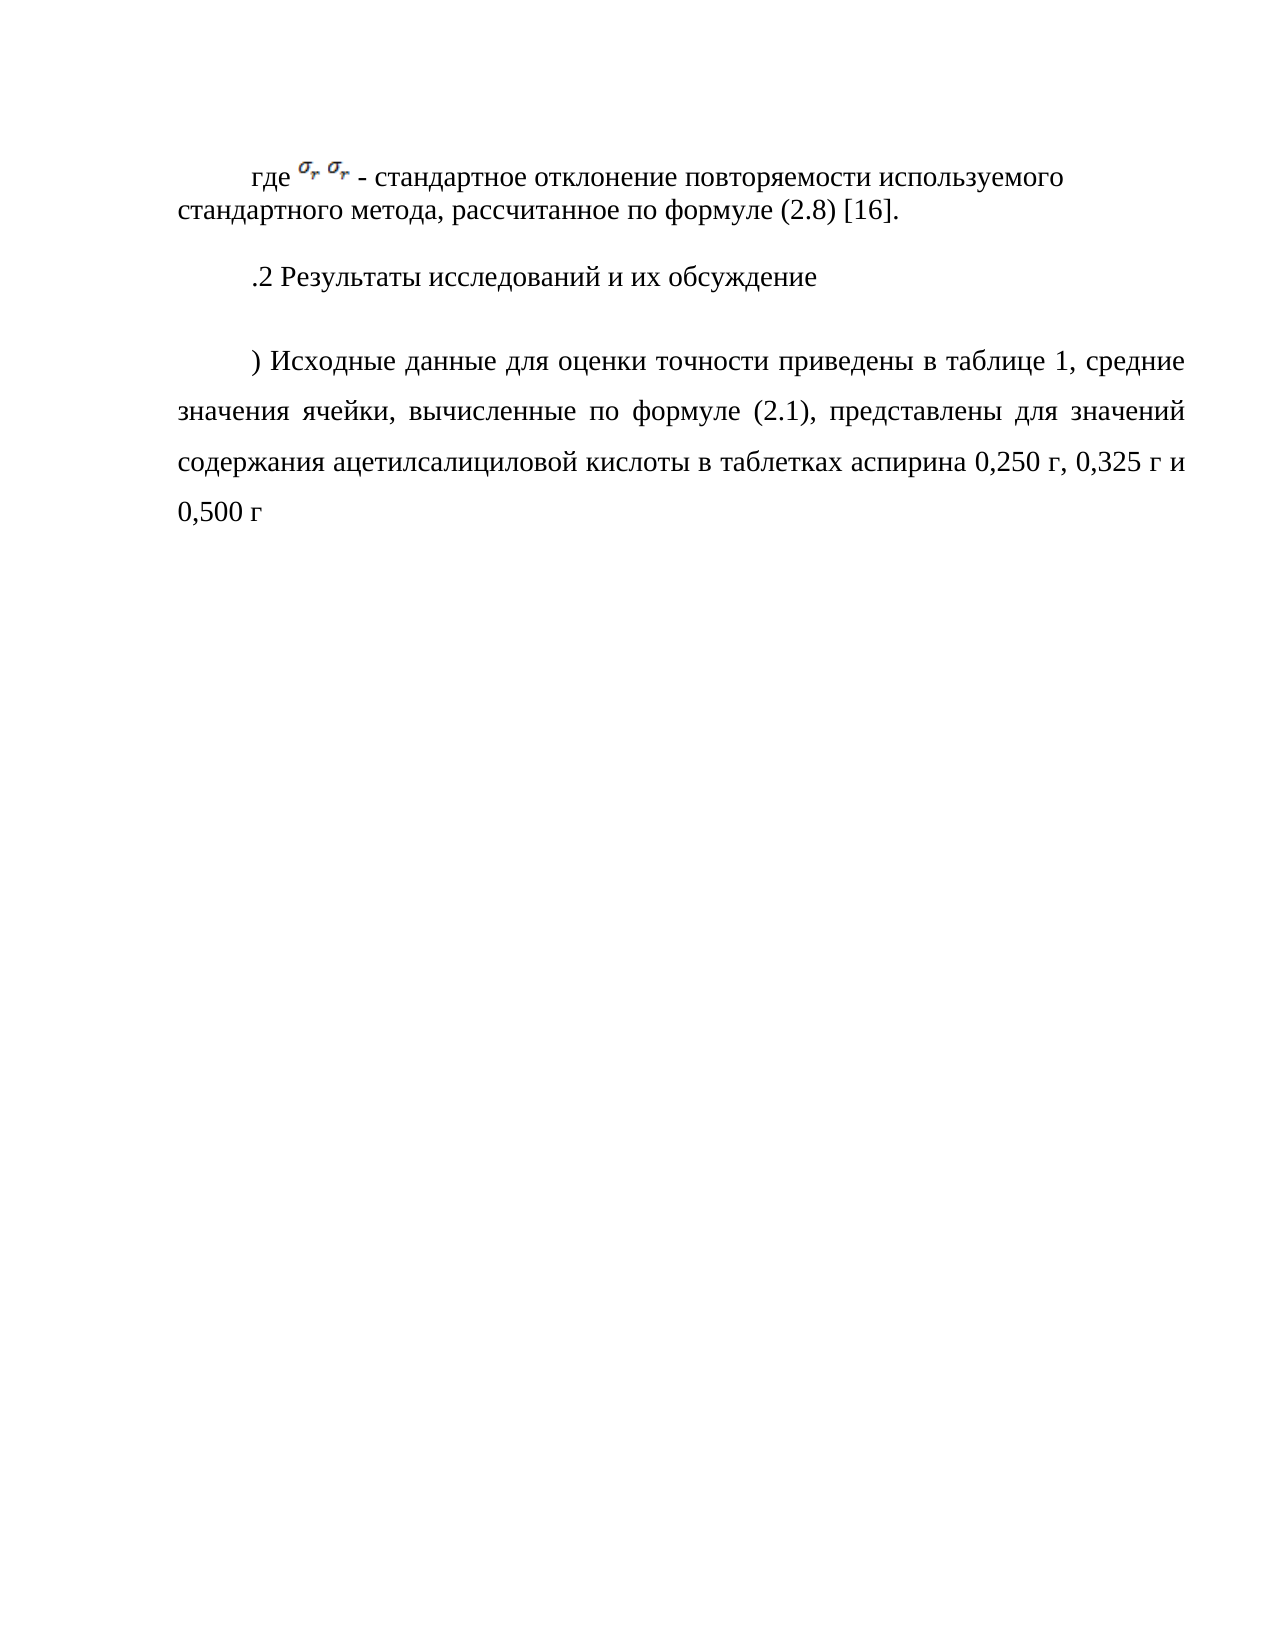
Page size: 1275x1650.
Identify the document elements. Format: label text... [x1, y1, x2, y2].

text .2 Результаты исследований и их обсуждение [177, 259, 1186, 293]
text где - стандартное отклонение повторяемости используемого стандартного метода, рассчитанное по формуле (2.8) [16]. [177, 152, 1186, 226]
text ) Исходные данные для оценки точности приведены в таблице 1, средние значения ячейки, вычисленные по формуле (2.1), представлены для значений содержания ацетилсалициловой кислоты в таблетках аспирина 0,250 г, 0,325 г и 0,500 г [177, 343, 1186, 528]
picture [298, 151, 358, 186]
